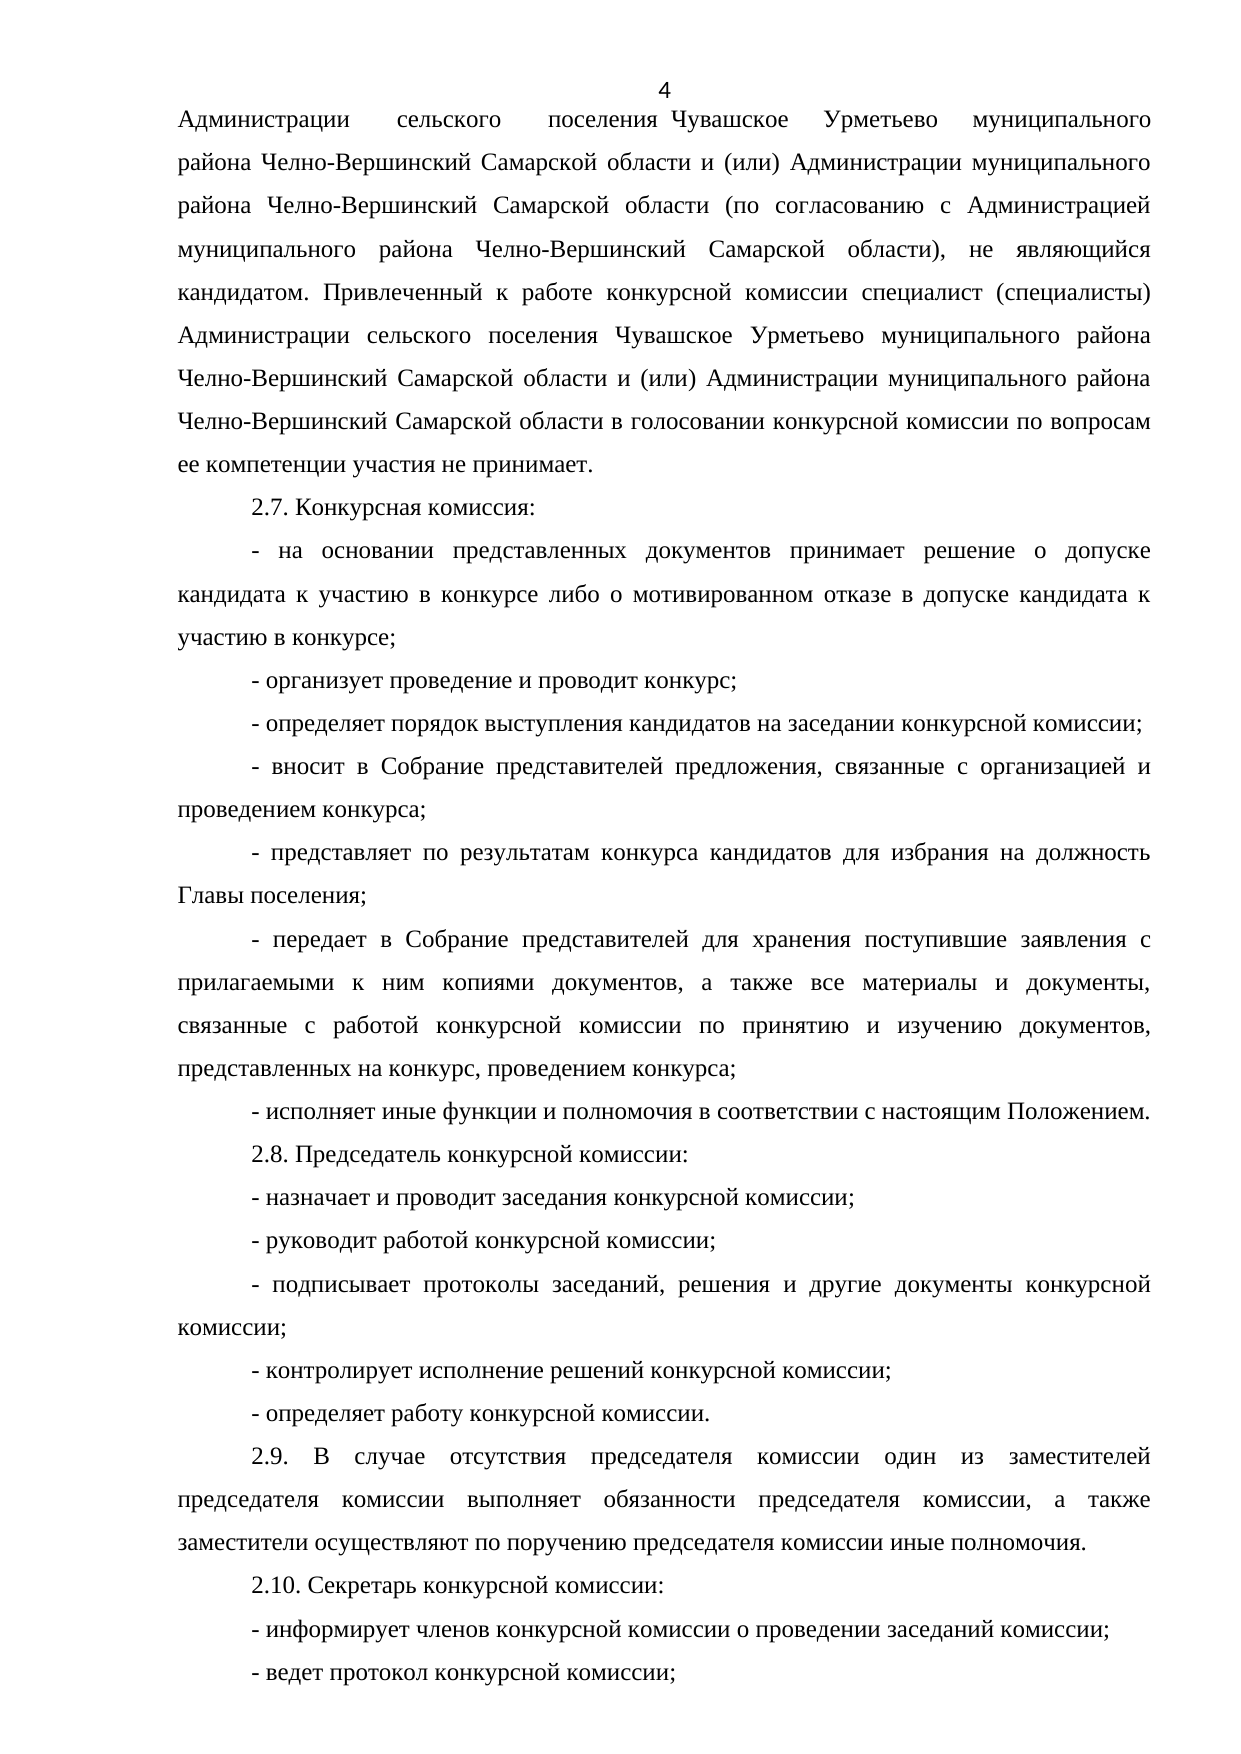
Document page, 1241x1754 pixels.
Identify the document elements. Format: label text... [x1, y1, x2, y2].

text - определяет порядок выступления кандидатов на заседании конкурсной комиссии; [177, 708, 1152, 737]
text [177, 104, 1152, 478]
text - определяет работу конкурсной комиссии. [177, 1398, 1152, 1427]
text - ведет протокол конкурсной комиссии; [177, 1657, 1152, 1686]
text - передает в Собрание представителей для хранения поступившие заявления с прилагаемыми к ним копиями документов, а также все материалы и документы, связанные с работой конкурсной комиссии по принятию и изучению документов, представленных на конкурс, проведением конкурса; [177, 924, 1152, 1082]
text - информирует членов конкурсной комиссии о проведении заседаний комиссии; [177, 1614, 1152, 1642]
text - руководит работой конкурсной комиссии; [177, 1226, 1152, 1254]
text 2.9. В случае отсутствия председателя комиссии один из заместителей председателя комиссии выполняет обязанности председателя комиссии, а также заместители осуществляют по поручению председателя комиссии иные полномочия. [177, 1441, 1152, 1556]
text - контролирует исполнение решений конкурсной комиссии; [177, 1355, 1152, 1384]
text - вносит в Собрание представителей предложения, связанные с организацией и проведением конкурса; [177, 751, 1152, 823]
text - исполняет иные функции и полномочия в соответствии с настоящим Положением. [177, 1096, 1152, 1125]
text - организует проведение и проводит конкурс; [177, 665, 1152, 694]
text - представляет по результатам конкурса кандидатов для избрания на должность Главы поселения; [177, 837, 1152, 909]
text - на основании представленных документов принимает решение о допуске кандидата к участию в конкурсе либо о мотивированном отказе в допуске кандидата к участию в конкурсе; [177, 536, 1152, 651]
text - назначает и проводит заседания конкурсной комиссии; [177, 1182, 1152, 1211]
text 2.7. Конкурсная комиссия: [177, 492, 1152, 521]
text 2.8. Председатель конкурсной комиссии: [177, 1139, 1152, 1168]
text 2.10. Секретарь конкурсной комиссии: [177, 1571, 1152, 1599]
text - подписывает протоколы заседаний, решения и другие документы конкурсной комиссии; [177, 1269, 1152, 1341]
